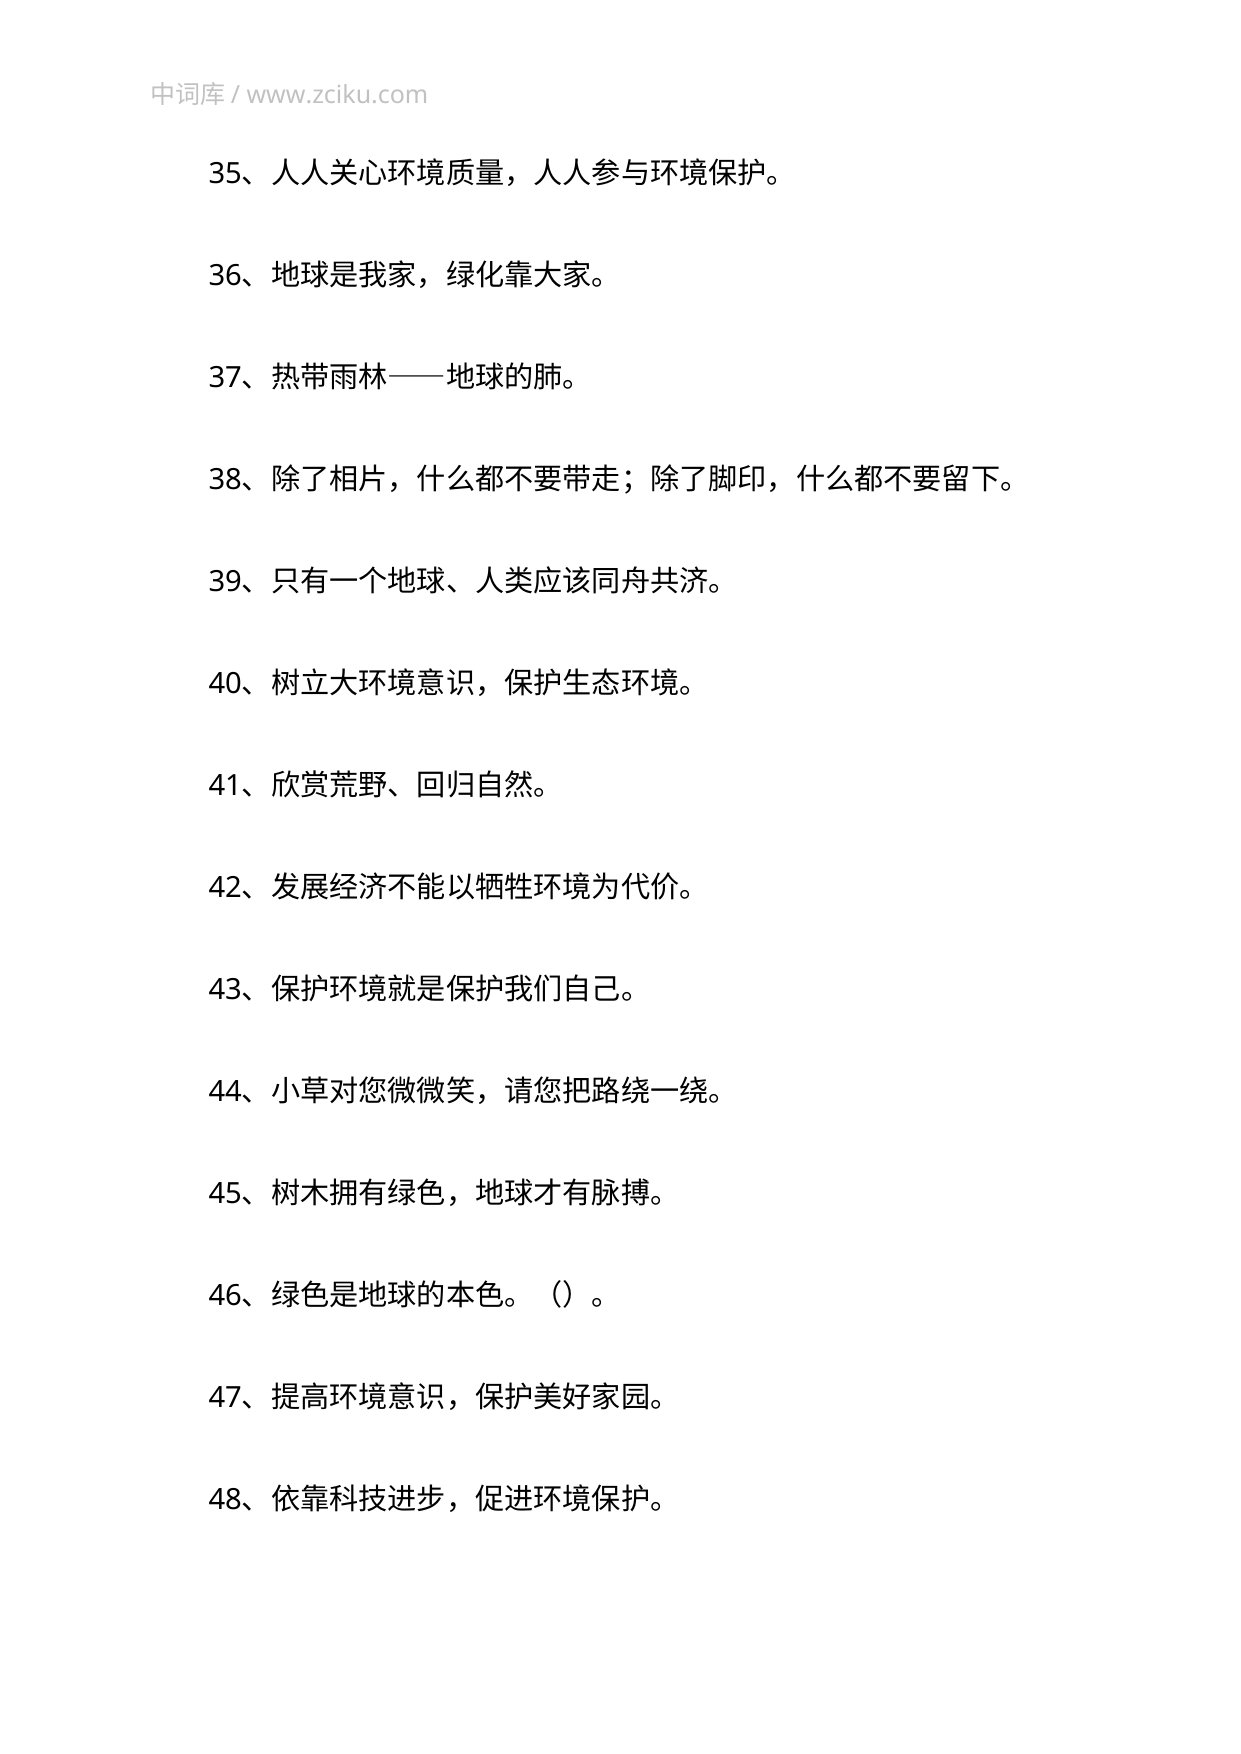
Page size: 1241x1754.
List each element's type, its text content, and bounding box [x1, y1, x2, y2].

text 42、发展经济不能以牺牲环境为代价。 [150, 864, 1090, 906]
text 48、依靠科技进步，促进环境保护。 [150, 1476, 1090, 1518]
text 47、提高环境意识，保护美好家园。 [150, 1374, 1090, 1416]
text 35、人人关心环境质量，人人参与环境保护。 [150, 150, 1090, 192]
text 38、除了相片，什么都不要带走；除了脚印，什么都不要留下。 [150, 456, 1090, 498]
text 36、地球是我家，绿化靠大家。 [150, 252, 1090, 294]
text 46、绿色是地球的本色。（）。 [150, 1272, 1090, 1314]
text 39、只有一个地球、人类应该同舟共济。 [150, 558, 1090, 600]
text 44、小草对您微微笑，请您把路绕一绕。 [150, 1068, 1090, 1110]
text 41、欣赏荒野、回归自然。 [150, 762, 1090, 804]
text 40、树立大环境意识，保护生态环境。 [150, 660, 1090, 702]
text 37、热带雨林——地球的肺。 [150, 354, 1090, 396]
text 43、保护环境就是保护我们自己。 [150, 966, 1090, 1008]
text 45、树木拥有绿色，地球才有脉搏。 [150, 1170, 1090, 1212]
